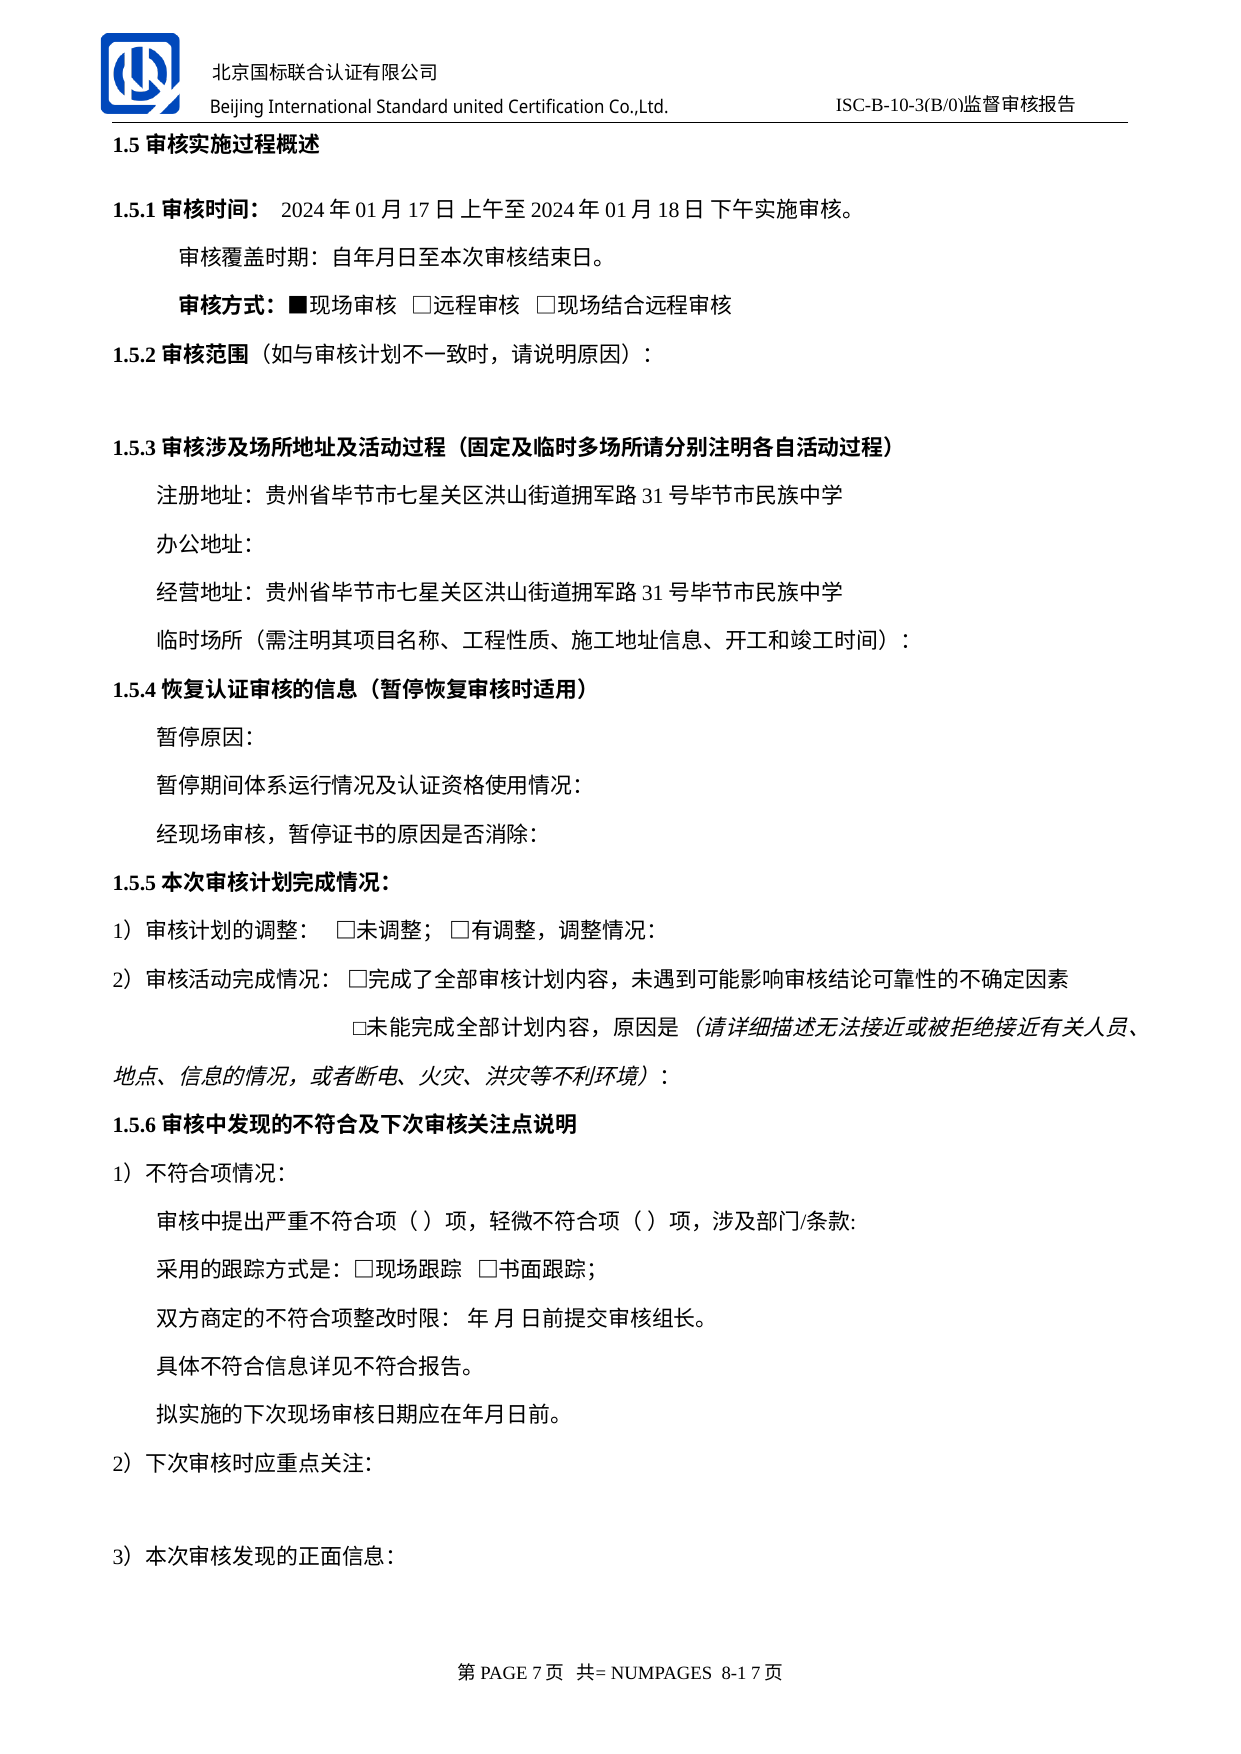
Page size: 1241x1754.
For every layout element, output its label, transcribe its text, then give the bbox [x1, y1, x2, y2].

text 3）本次审核发现的正面信息： [112, 1538, 1128, 1571]
text 1）不符合项情况： [112, 1155, 1128, 1188]
text 注册地址：贵州省毕节市七星关区洪山街道拥军路31号毕节市民族中学 [112, 478, 1128, 511]
text 2）下次审核时应重点关注： [112, 1445, 1128, 1478]
text □未能完成全部计划内容，原因是（请详细描述无法接近或被拒绝接近有关人员、地点、信息的情况，或者断电、火灾、洪灾等不利环境）： [112, 1010, 1128, 1091]
text 1.5.5 本次审核计划完成情况： [112, 865, 1128, 897]
text 经现场审核，暂停证书的原因是否消除： [157, 816, 1128, 849]
text 1.5.3 审核涉及场所地址及活动过程（固定及临时多场所请分别注明各自活动过程） [112, 430, 1128, 462]
text 2）审核活动完成情况： □完成了全部审核计划内容，未遇到可能影响审核结论可靠性的不确定因素 [112, 961, 1128, 994]
text 办公地址： [112, 526, 1128, 559]
text 审核方式：■现场审核 □远程审核 □现场结合远程审核 [112, 288, 1128, 320]
text 暂停原因： [157, 720, 1128, 752]
text 1.5.2 审核范围（如与审核计划不一致时，请说明原因）： [112, 336, 1128, 369]
text 临时场所（需注明其项目名称、工程性质、施工地址信息、开工和竣工时间）： [112, 623, 1128, 656]
text 1.5.6 审核中发现的不符合及下次审核关注点说明 [112, 1107, 1128, 1139]
text 双方商定的不符合项整改时限： 年 月 日前提交审核组长。 [156, 1300, 1128, 1333]
text 采用的跟踪方式是：□现场跟踪 □书面跟踪； [112, 1252, 1128, 1284]
text 审核中提出严重不符合项（ ）项，轻微不符合项（ ）项，涉及部门/条款: [112, 1203, 1128, 1236]
picture [100, 33, 180, 114]
text 具体不符合信息详见不符合报告。 [156, 1348, 1128, 1381]
text 经营地址：贵州省毕节市七星关区洪山街道拥军路31号毕节市民族中学 [112, 575, 1128, 607]
text 审核覆盖时期：自年月日至本次审核结束日。 [112, 239, 1128, 272]
text 1.5.4 恢复认证审核的信息（暂停恢复审核时适用） [112, 671, 1128, 704]
text 1）审核计划的调整： □未调整； □有调整，调整情况： [112, 913, 1128, 946]
text 拟实施的下次现场审核日期应在年月日前。 [112, 1397, 1128, 1429]
text 暂停期间体系运行情况及认证资格使用情况： [157, 768, 1128, 801]
text 1.5.1 审核时间： 2024年01月17日 上午至2024年01月18日 下午实施审核。 [112, 191, 1128, 224]
text 1.5 审核实施过程概述 [112, 127, 1128, 159]
